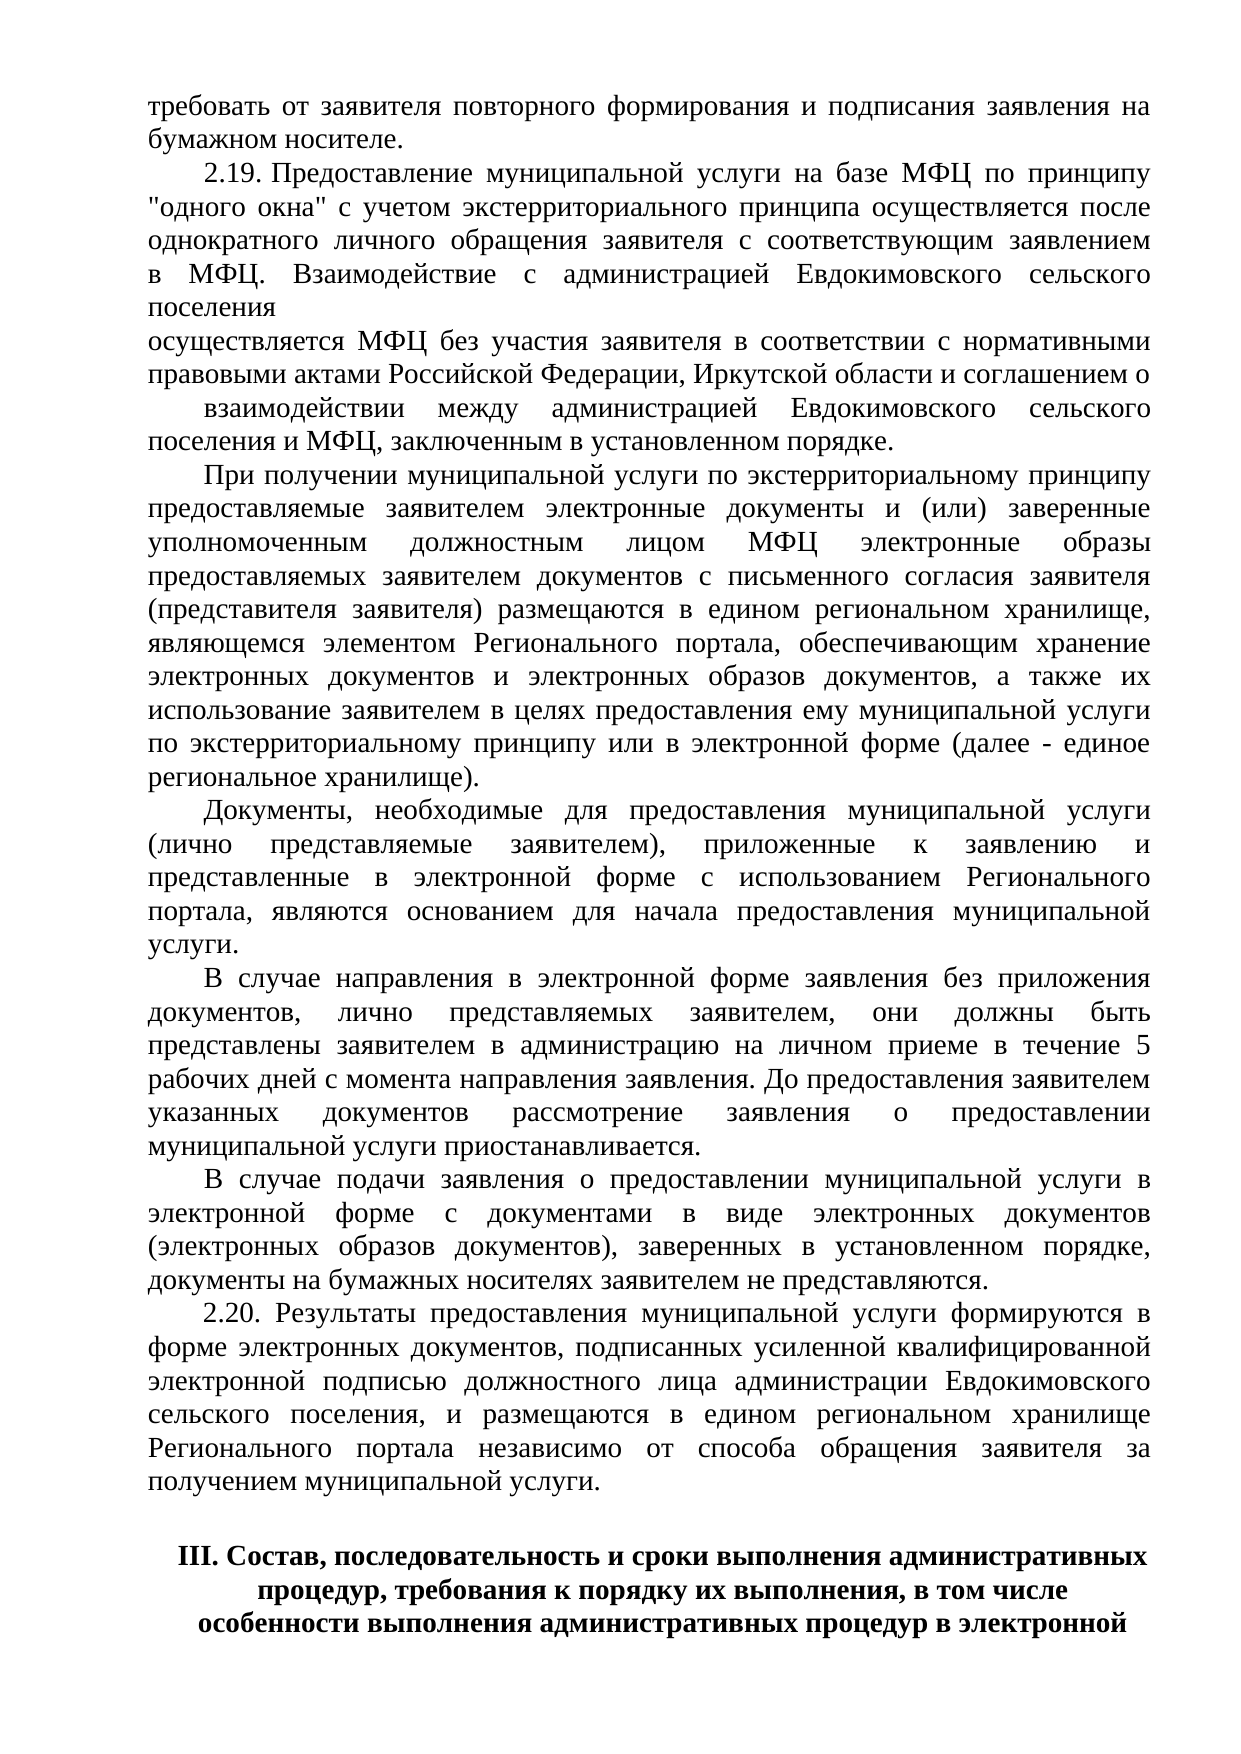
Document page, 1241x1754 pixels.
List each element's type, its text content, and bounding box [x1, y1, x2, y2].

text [148, 89, 1152, 156]
text Документы, необходимые для предоставления муниципальной услуги (лично представляемые заявителем), приложенные к заявлению и представленные в электронной форме с использованием Регионального портала, являются основанием для начала предоставления муниципальной услуги. [148, 793, 1152, 961]
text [174, 1539, 1152, 1639]
text При получении муниципальной услуги по экстерриториальному принципу предоставляемые заявителем электронные документы и (или) заверенные уполномоченным должностным лицом МФЦ электронные образы предоставляемых заявителем документов с письменного согласия заявителя (представителя заявителя) размещаются в едином региональном хранилище, являющемся элементом Регионального портала, обеспечивающим хранение электронных документов и электронных образов документов, а также их использование заявителем в целях предоставления ему муниципальной услуги по экстерриториальному принципу или в электронной форме (далее - единое региональное хранилище). [148, 458, 1152, 793]
text 2.20. Результаты предоставления муниципальной услуги формируются в форме электронных документов, подписанных усиленной квалифицированной электронной подписью должностного лица администрации Евдокимовского сельского поселения, и размещаются в едином региональном хранилище Регионального портала независимо от способа обращения заявителя за получением муниципальной услуги. [148, 1296, 1152, 1497]
text 2.19. Предоставление муниципальной услуги на базе МФЦ по принципу "одного окна" с учетом экстерриториального принципа осуществляется после однократного личного обращения заявителя с соответствующим заявлением в МФЦ. Взаимодействие с администрацией Евдокимовского сельского поселения осуществляется МФЦ без участия заявителя в соответствии с нормативными правовыми актами Российской Федерации, Иркутской области и соглашением о [148, 156, 1152, 391]
text В случае направления в электронной форме заявления без приложения документов, лично представляемых заявителем, они должны быть представлены заявителем в администрацию на личном приеме в течение 5 рабочих дней с момента направления заявления. До предоставления заявителем указанных документов рассмотрение заявления о предоставлении муниципальной услуги приостанавливается. [148, 961, 1152, 1162]
text взаимодействии между администрацией Евдокимовского сельского поселения и МФЦ, заключенным в установленном порядке. [148, 391, 1152, 458]
text В случае подачи заявления о предоставлении муниципальной услуги в электронной форме с документами в виде электронных документов (электронных образов документов), заверенных в установленном порядке, документы на бумажных носителях заявителем не представляются. [148, 1162, 1152, 1296]
